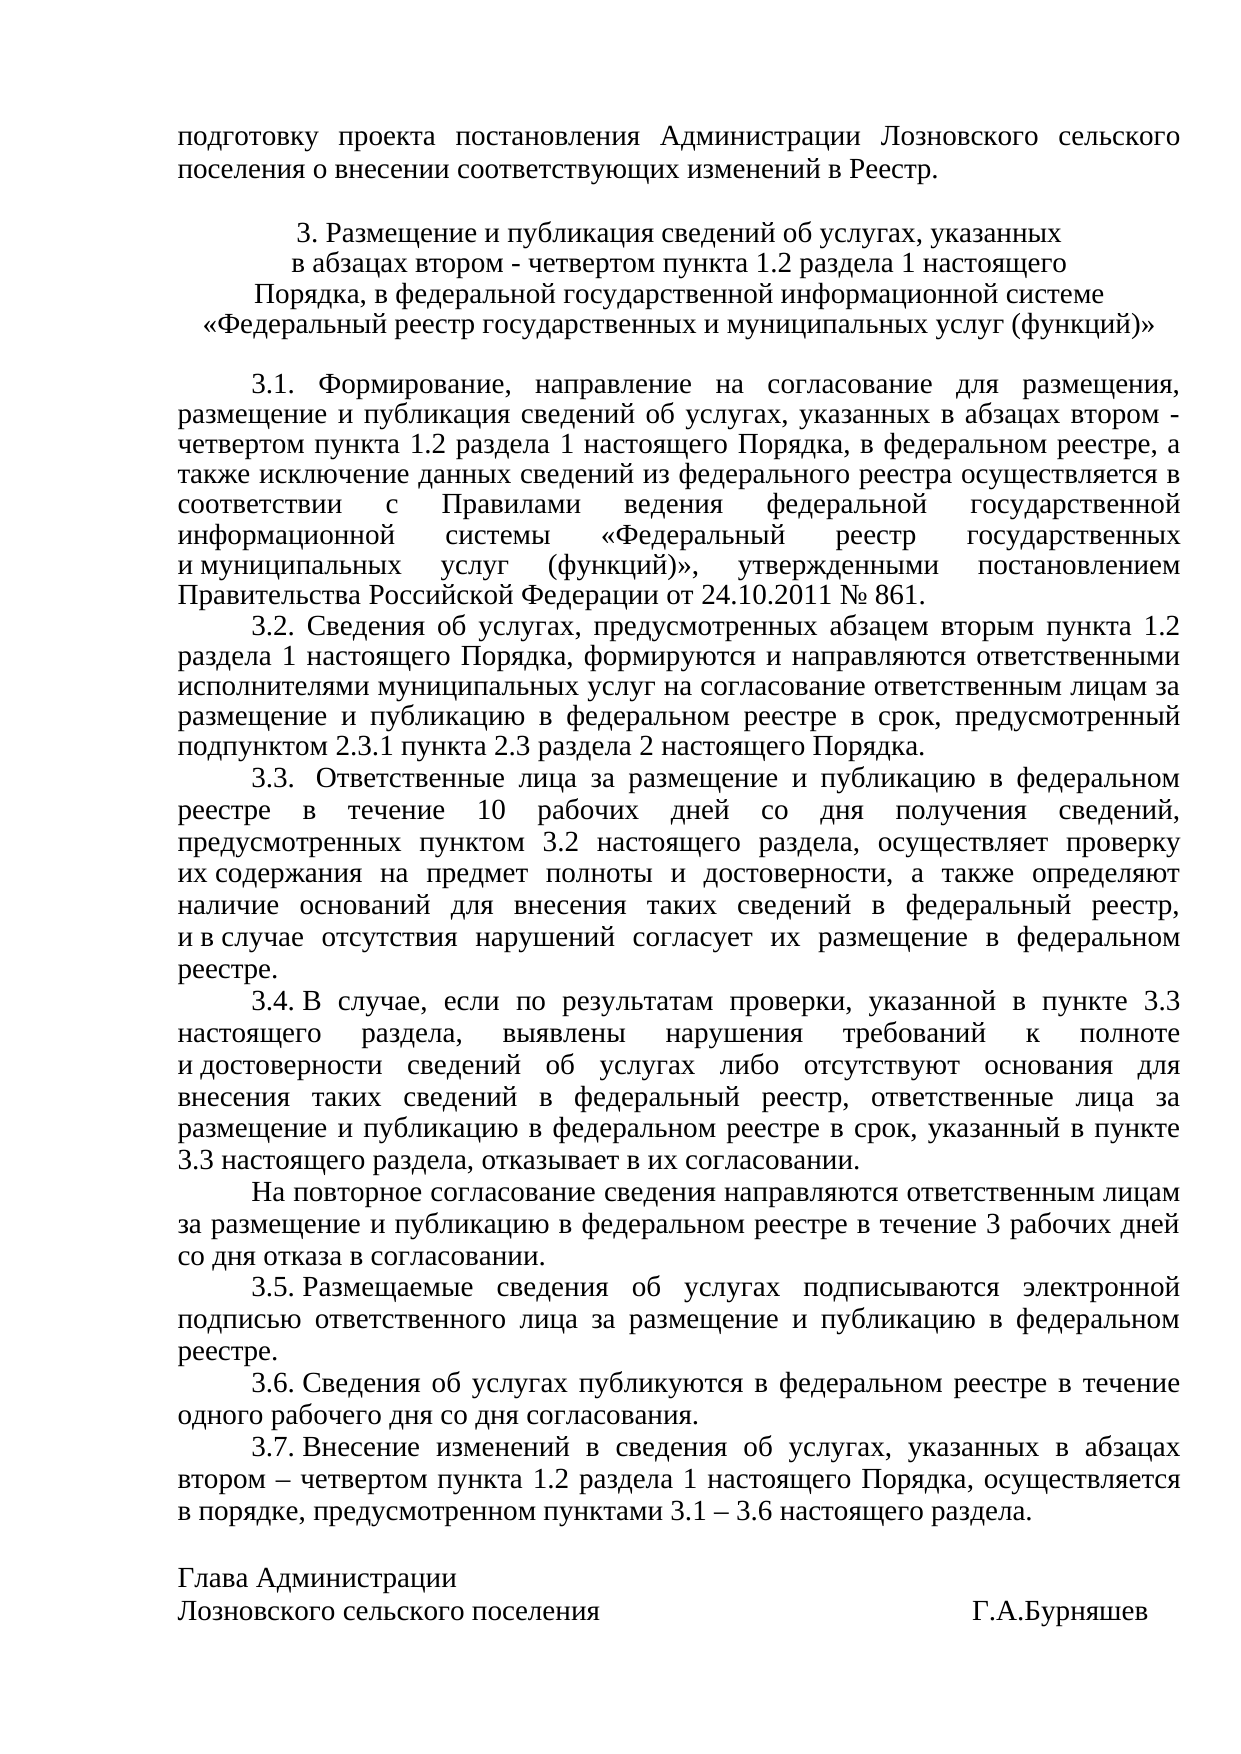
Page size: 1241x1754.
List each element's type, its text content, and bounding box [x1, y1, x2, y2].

text 3.1. Формирование, направление на согласование для размещения, размещение и публикация сведений об услугах, указанных в абзацах втором - четвертом пункта 1.2 раздела 1 настоящего Порядка, в федеральном реестре, а также исключение данных сведений из федерального реестра осуществляется в соответствии с Правилами ведения федеральной государственной информационной системы «Федеральный реестр государственных и муниципальных услуг (функций)», утвержденными постановлением Правительства Российской Федерации от 24.10.2011 № 861. [177, 369, 1181, 611]
text в абзацах втором - четвертом пункта 1.2 раздела 1 настоящего [177, 249, 1181, 279]
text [177, 118, 1181, 185]
text Порядка, в федеральной государственной информационной системе [177, 279, 1181, 309]
text 3.4. В случае, если по результатам проверки, указанной в пункте 3.3 настоящего раздела, выявлены нарушения требований к полноте и достоверности сведений об услугах либо отсутствуют основания для внесения таких сведений в федеральный реестр, ответственные лица за размещение и публикацию в федеральном реестре в срок, указанный в пункте 3.3 настоящего раздела, отказывает в их согласовании. [177, 985, 1181, 1176]
text 3. Размещение и публикация сведений об услугах, указанных [177, 219, 1181, 249]
text 3.7. Внесение изменений в сведения об услугах, указанных в абзацах втором – четвертом пункта 1.2 раздела 1 настоящего Порядка, осуществляется в порядке, предусмотренном пунктами 3.1 – 3.6 настоящего раздела. [177, 1431, 1181, 1526]
text 3.3. Ответственные лица за размещение и публикацию в федеральном реестре в течение 10 рабочих дней со дня получения сведений, предусмотренных пунктом 3.2 настоящего раздела, осуществляет проверку их содержания на предмет полноты и достоверности, а также определяют наличие оснований для внесения таких сведений в федеральный реестр, и в случае отсутствия нарушений согласует их размещение в федеральном реестре. [177, 762, 1181, 985]
text 3.6. Сведения об услугах публикуются в федеральном реестре в течение одного рабочего дня со дня согласования. [177, 1367, 1181, 1431]
text 3.2. Сведения об услугах, предусмотренных абзацем вторым пункта 1.2 раздела 1 настоящего Порядка, формируются и направляются ответственными исполнителями муниципальных услуг на согласование ответственным лицам за размещение и публикацию в федеральном реестре в срок, предусмотренный подпунктом 2.3.1 пункта 2.3 раздела 2 настоящего Порядка. [177, 611, 1181, 762]
text На повторное согласование сведения направляются ответственным лицам за размещение и публикацию в федеральном реестре в течение 3 рабочих дней со дня отказа в согласовании. [177, 1176, 1181, 1271]
text Глава Администрации [177, 1560, 1181, 1593]
text 3.5. Размещаемые сведения об услугах подписываются электронной подписью ответственного лица за размещение и публикацию в федеральном реестре. [177, 1271, 1181, 1367]
text «Федеральный реестр государственных и муниципальных услуг (функций)» [177, 309, 1181, 339]
text Лозновского сельского поселения Г.А.Бурняшев [177, 1593, 1181, 1627]
